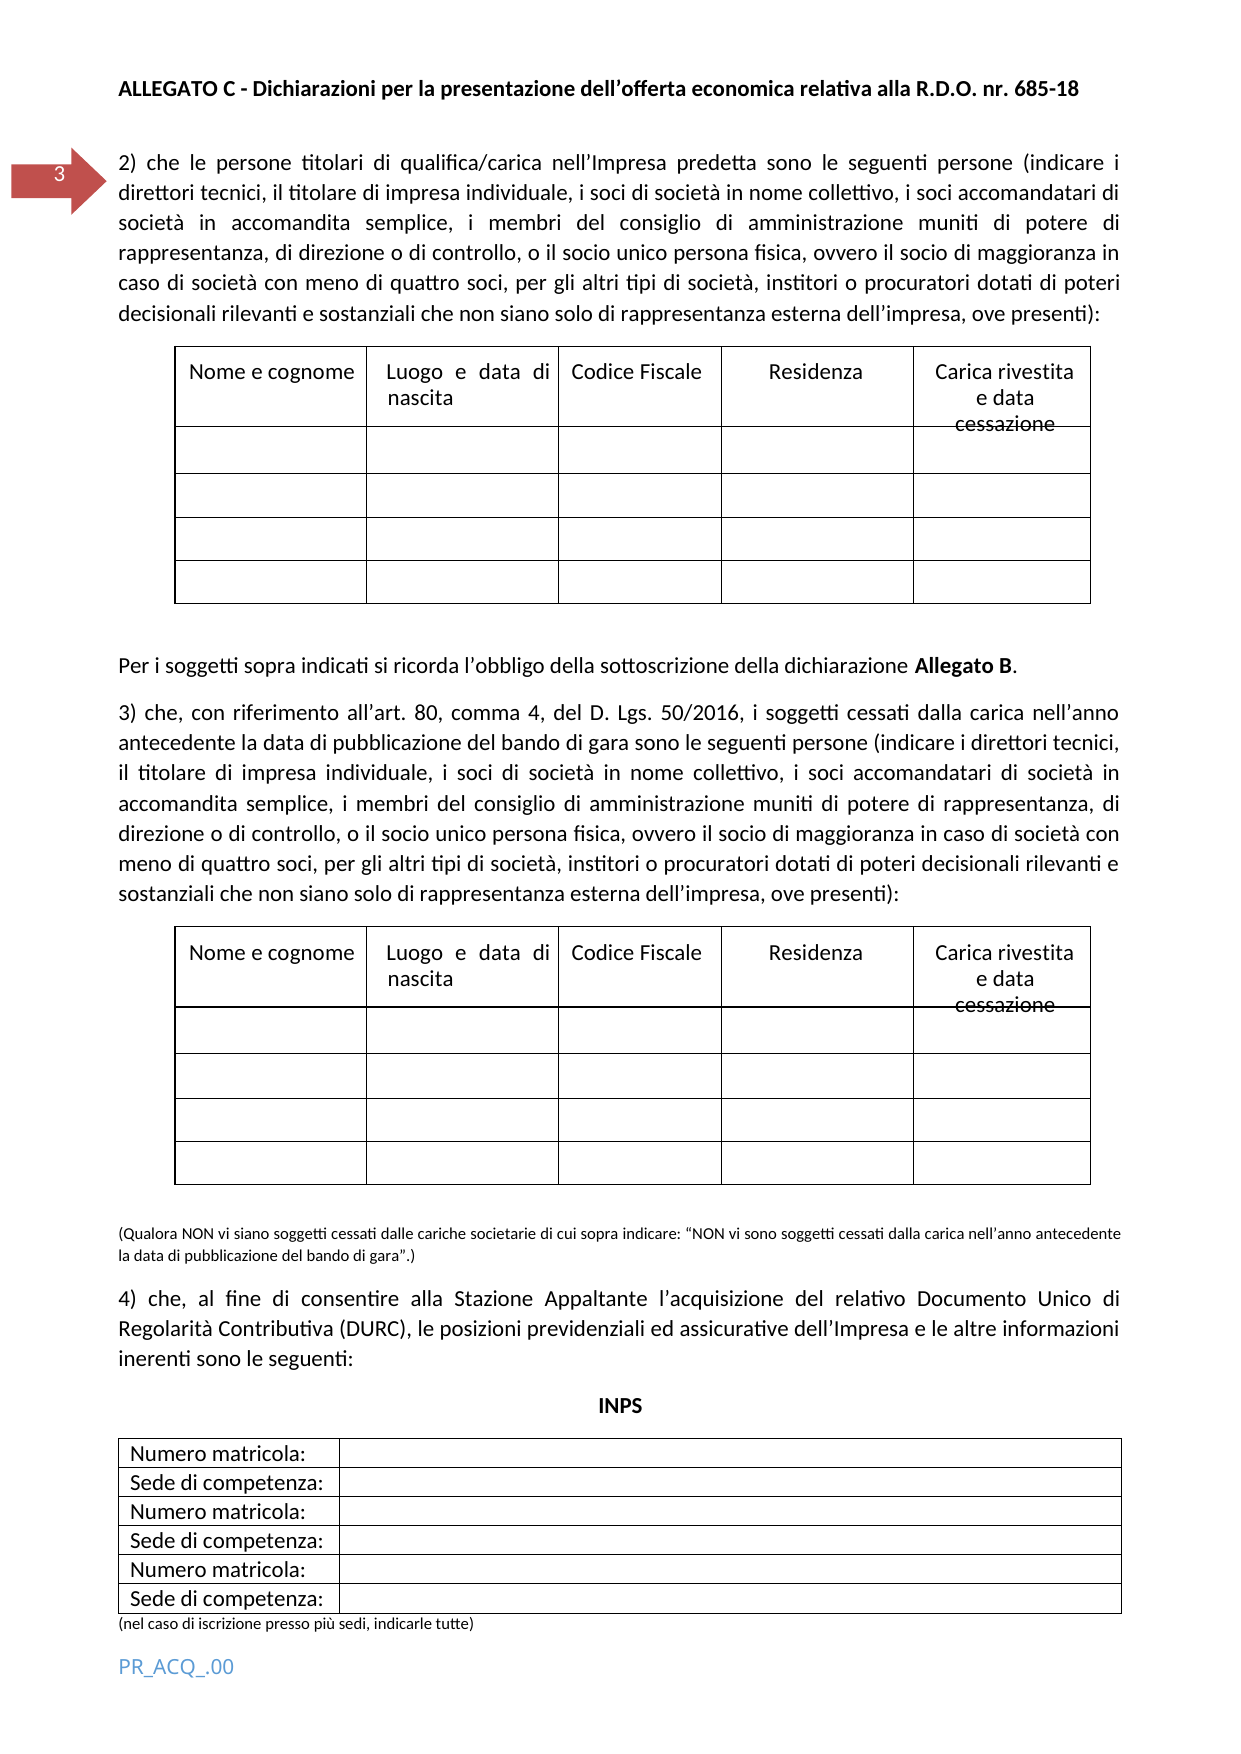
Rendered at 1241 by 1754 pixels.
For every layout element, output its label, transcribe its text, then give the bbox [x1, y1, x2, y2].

table_cell [176, 1142, 366, 1184]
table_cell [559, 518, 721, 560]
table_cell [367, 561, 558, 603]
table_cell Sede di competenza: [119, 1526, 339, 1554]
table_cell [340, 1497, 1121, 1525]
table_cell [722, 1142, 913, 1184]
table_cell [559, 1142, 721, 1184]
text 3) che, con riferimento all’art. 80, comma 4, del D. Lgs. 50/2016, i soggetti cessati dalla carica nell’anno antecedente la data di pubblicazione del bando di gara sono le seguenti persone (indicare i direttori tecnici, il titolare di impresa individuale, i soci di società in nome collettivo, i soci accomandatari di società in accomandita semplice, i membri del consiglio di amministrazione muniti di potere di rappresentanza, di direzione o di controllo, o il socio unico persona fisica, ovvero il socio di maggioranza in caso di società con meno di quattro soci, per gli altri tipi di società, institori o procuratori dotati di poteri decisionali rilevanti e sostanziali che non siano solo di rappresentanza esterna dell’impresa, ove presenti): [118, 698, 1122, 907]
table_header Carica rivestita e data cessazione [914, 927, 1090, 1006]
table_cell [176, 1008, 366, 1053]
table_cell [176, 518, 366, 560]
table_header Luogo e data di nascita [367, 347, 558, 426]
table_cell [722, 1008, 913, 1053]
table_header [340, 1439, 1121, 1467]
table_header Codice Fiscale [559, 927, 721, 1006]
table_header Carica rivestita e data cessazione [914, 347, 1090, 426]
table_header Codice Fiscale [559, 347, 721, 426]
text INPS [118, 1391, 1122, 1419]
table_cell [914, 474, 1090, 517]
table_header Luogo e data di nascita [367, 927, 558, 1006]
table_cell [367, 1008, 558, 1053]
table_cell [914, 1054, 1090, 1097]
text 2) che le persone titolari di qualifica/carica nell’Impresa predetta sono le seguenti persone (indicare i direttori tecnici, il titolare di impresa individuale, i soci di società in nome collettivo, i soci accomandatari di società in accomandita semplice, i membri del consiglio di amministrazione muniti di potere di rappresentanza, di direzione o di controllo, o il socio unico persona fisica, ovvero il socio di maggioranza in caso di società con meno di quattro soci, per gli altri tipi di società, institori o procuratori dotati di poteri decisionali rilevanti e sostanziali che non siano solo di rappresentanza esterna dell’impresa, ove presenti): [118, 148, 1122, 327]
table_cell [367, 518, 558, 560]
table_cell [367, 1142, 558, 1184]
table_cell [914, 1008, 1090, 1053]
table_cell [340, 1526, 1121, 1554]
table_cell [559, 427, 721, 472]
table_cell [367, 474, 558, 517]
table_header Nome e cognome [176, 347, 366, 426]
table_cell [559, 474, 721, 517]
table_cell [176, 1099, 366, 1141]
table_cell [367, 427, 558, 472]
table_cell [722, 518, 913, 560]
text (Qualora NON vi siano soggetti cessati dalle cariche societarie di cui sopra indicare: “NON vi sono soggetti cessati dalla carica nell’anno antecedente la data di pubblicazione del bando di gara”.) [118, 1223, 1122, 1266]
table_cell [722, 474, 913, 517]
table_cell [914, 1099, 1090, 1141]
table_cell [176, 1054, 366, 1097]
table_cell [367, 1099, 558, 1141]
table_header Residenza [722, 927, 913, 1006]
table_cell [914, 427, 1090, 472]
table_cell [914, 561, 1090, 603]
table_cell [722, 427, 913, 472]
table_cell [559, 1054, 721, 1097]
table_cell Numero matricola: [119, 1555, 339, 1583]
table_cell [722, 1054, 913, 1097]
table_cell [722, 1099, 913, 1141]
table_cell [367, 1054, 558, 1097]
table_cell [559, 561, 721, 603]
table_cell [340, 1555, 1121, 1583]
table_cell [559, 1008, 721, 1053]
table_cell Sede di competenza: [119, 1468, 339, 1496]
table_cell [340, 1468, 1121, 1496]
table_cell [559, 1099, 721, 1141]
table_cell Sede di competenza: [119, 1584, 339, 1612]
table_cell [914, 518, 1090, 560]
table_cell [176, 561, 366, 603]
table_header Residenza [722, 347, 913, 426]
table_cell [340, 1584, 1121, 1612]
text Per i soggetti sopra indicati si ricorda l’obbligo della sottoscrizione della dichiarazione Allegato B. [118, 651, 1122, 679]
table_cell [722, 561, 913, 603]
table_cell [176, 474, 366, 517]
table_cell [914, 1142, 1090, 1184]
table_header Numero matricola: [119, 1439, 339, 1467]
table_cell [176, 427, 366, 472]
text 4) che, al fine di consentire alla Stazione Appaltante l’acquisizione del relativo Documento Unico di Regolarità Contributiva (DURC), le posizioni previdenziali ed assicurative dell’Impresa e le altre informazioni inerenti sono le seguenti: [118, 1284, 1122, 1372]
table_cell Numero matricola: [119, 1497, 339, 1525]
table_header Nome e cognome [176, 927, 366, 1006]
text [118, 1614, 1122, 1634]
